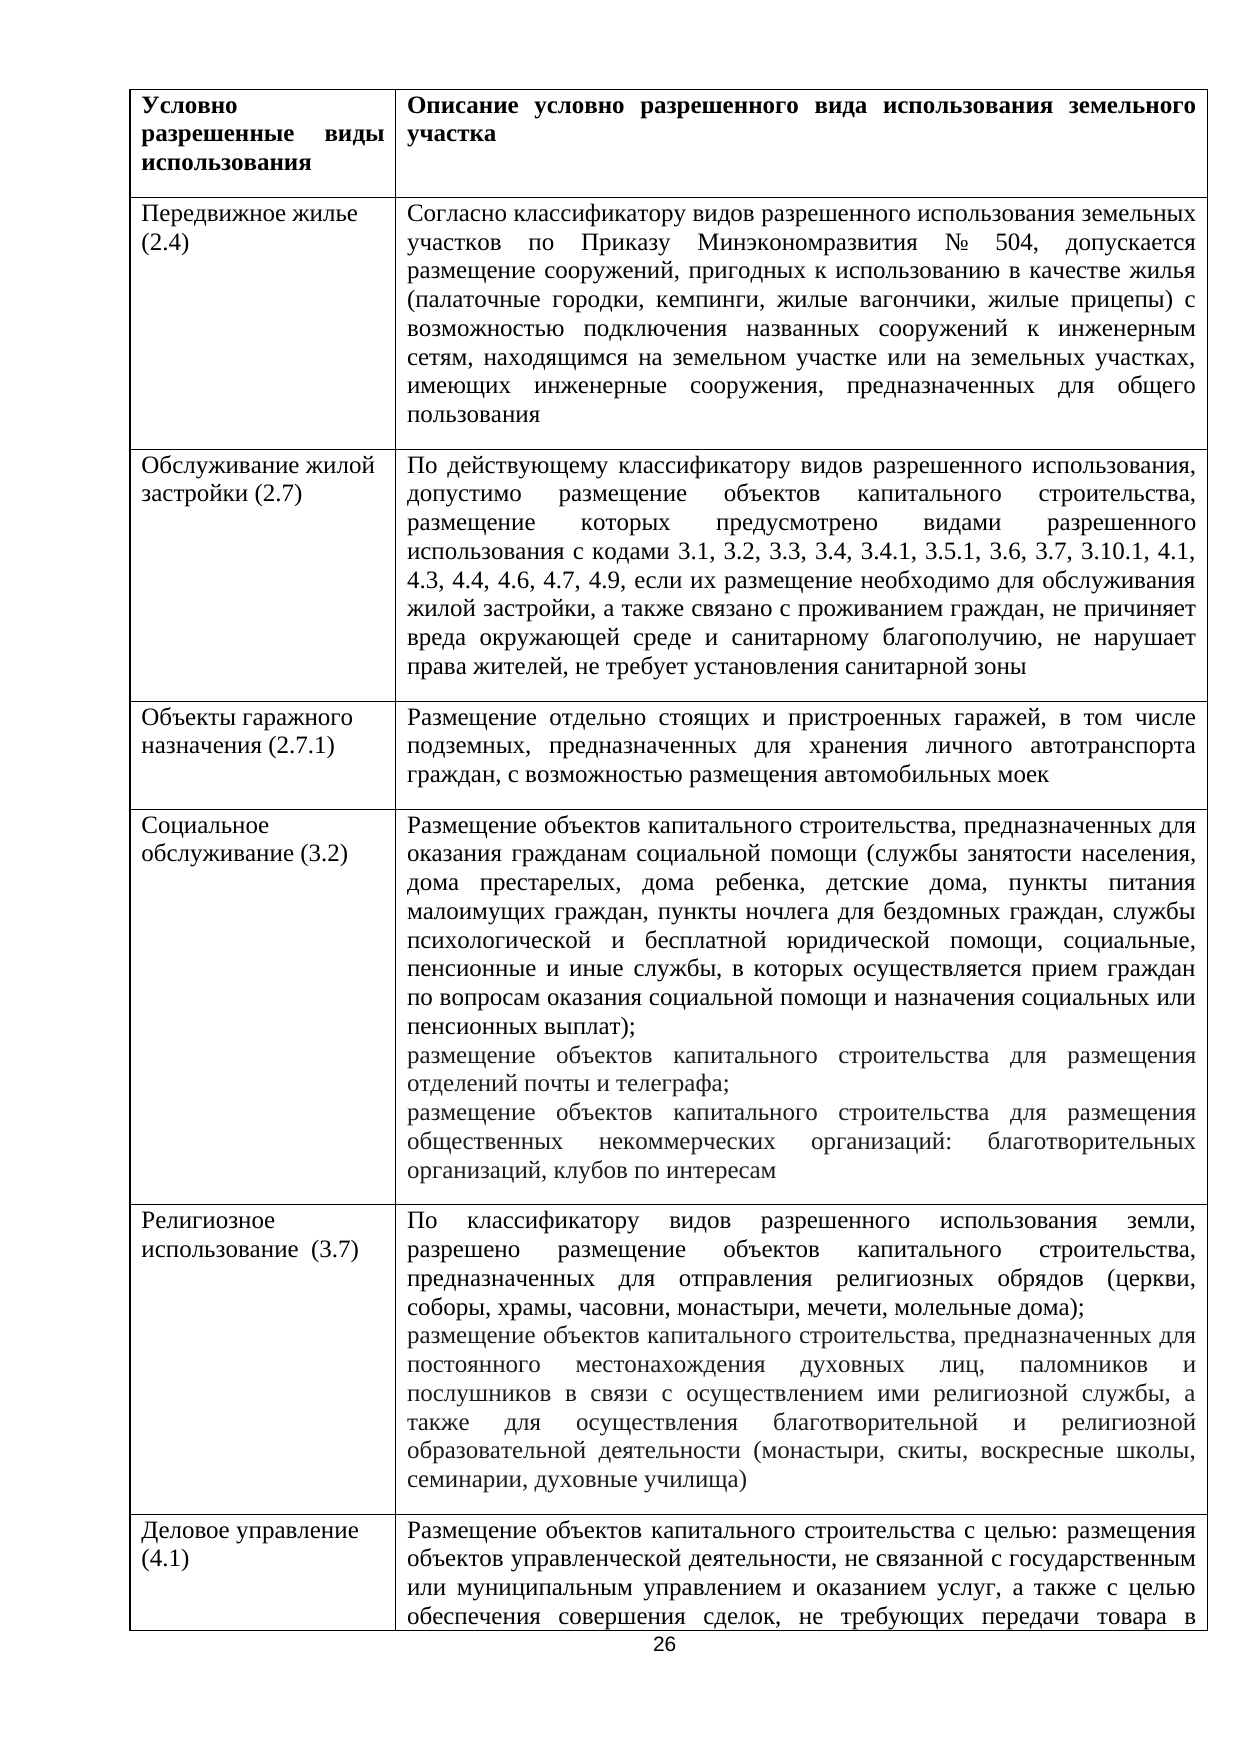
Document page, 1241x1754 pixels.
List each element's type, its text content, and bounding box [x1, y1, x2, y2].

table_cell По действующему классификатору видов разрешенного использования, допустимо размещение объектов капитального строительства, размещение которых предусмотрено видами разрешенного использования с кодами 3.1, 3.2, 3.3, 3.4, 3.4.1, 3.5.1, 3.6, 3.7, 3.10.1, 4.1, 4.3, 4.4, 4.6, 4.7, 4.9, если их размещение необходимо для обслуживания жилой застройки, а также связано с проживанием граждан, не причиняет вреда окружающей среде и санитарному благополучию, не нарушает права жителей, не требует установления санитарной зоны [396, 450, 1207, 701]
table_cell Условно разрешенные виды использования [131, 90, 395, 197]
table_cell Религиозное использование (3.7) [131, 1205, 395, 1514]
table_cell Обслуживание жилой застройки (2.7) [131, 450, 395, 701]
table_cell По классификатору видов разрешенного использования земли, разрешено размещение объектов капитального строительства, предназначенных для отправления религиозных обрядов (церкви, соборы, храмы, часовни, монастыри, мечети, молельные дома); размещение объектов капитального строительства, предназначенных для постоянного местонахождения духовных лиц, паломников и послушников в связи с осуществлением ими религиозной службы, а также для осуществления благотворительной и религиозной образовательной деятельности (монастыри, скиты, воскресные школы, семинарии, духовные училища) [396, 1205, 1207, 1514]
table_cell Социальное обслуживание (3.2) [131, 810, 395, 1204]
table_cell Передвижное жилье (2.4) [131, 198, 395, 449]
table_cell Объекты гаражного назначения (2.7.1) [131, 702, 395, 809]
table_cell Размещение объектов капитального строительства, предназначенных для оказания гражданам социальной помощи (службы занятости населения, дома престарелых, дома ребенка, детские дома, пункты питания малоимущих граждан, пункты ночлега для бездомных граждан, службы психологической и бесплатной юридической помощи, социальные, пенсионные и иные службы, в которых осуществляется прием граждан по вопросам оказания социальной помощи и назначения социальных или пенсионных выплат); размещение объектов капитального строительства для размещения отделений почты и телеграфа; размещение объектов капитального строительства для размещения общественных некоммерческих организаций: благотворительных организаций, клубов по интересам [396, 810, 1207, 1204]
table_cell Согласно классификатору видов разрешенного использования земельных участков по Приказу Минэкономразвития № 504, допускается размещение сооружений, пригодных к использованию в качестве жилья (палаточные городки, кемпинги, жилые вагончики, жилые прицепы) с возможностью подключения названных сооружений к инженерным сетям, находящимся на земельном участке или на земельных участках, имеющих инженерные сооружения, предназначенных для общего пользования [396, 198, 1207, 449]
table_cell Размещение отдельно стоящих и пристроенных гаражей, в том числе подземных, предназначенных для хранения личного автотранспорта граждан, с возможностью размещения автомобильных моек [396, 702, 1207, 809]
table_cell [396, 1515, 1207, 1630]
table_cell Описание условно разрешенного вида использования земельного участка [396, 90, 1207, 197]
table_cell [131, 1515, 395, 1630]
